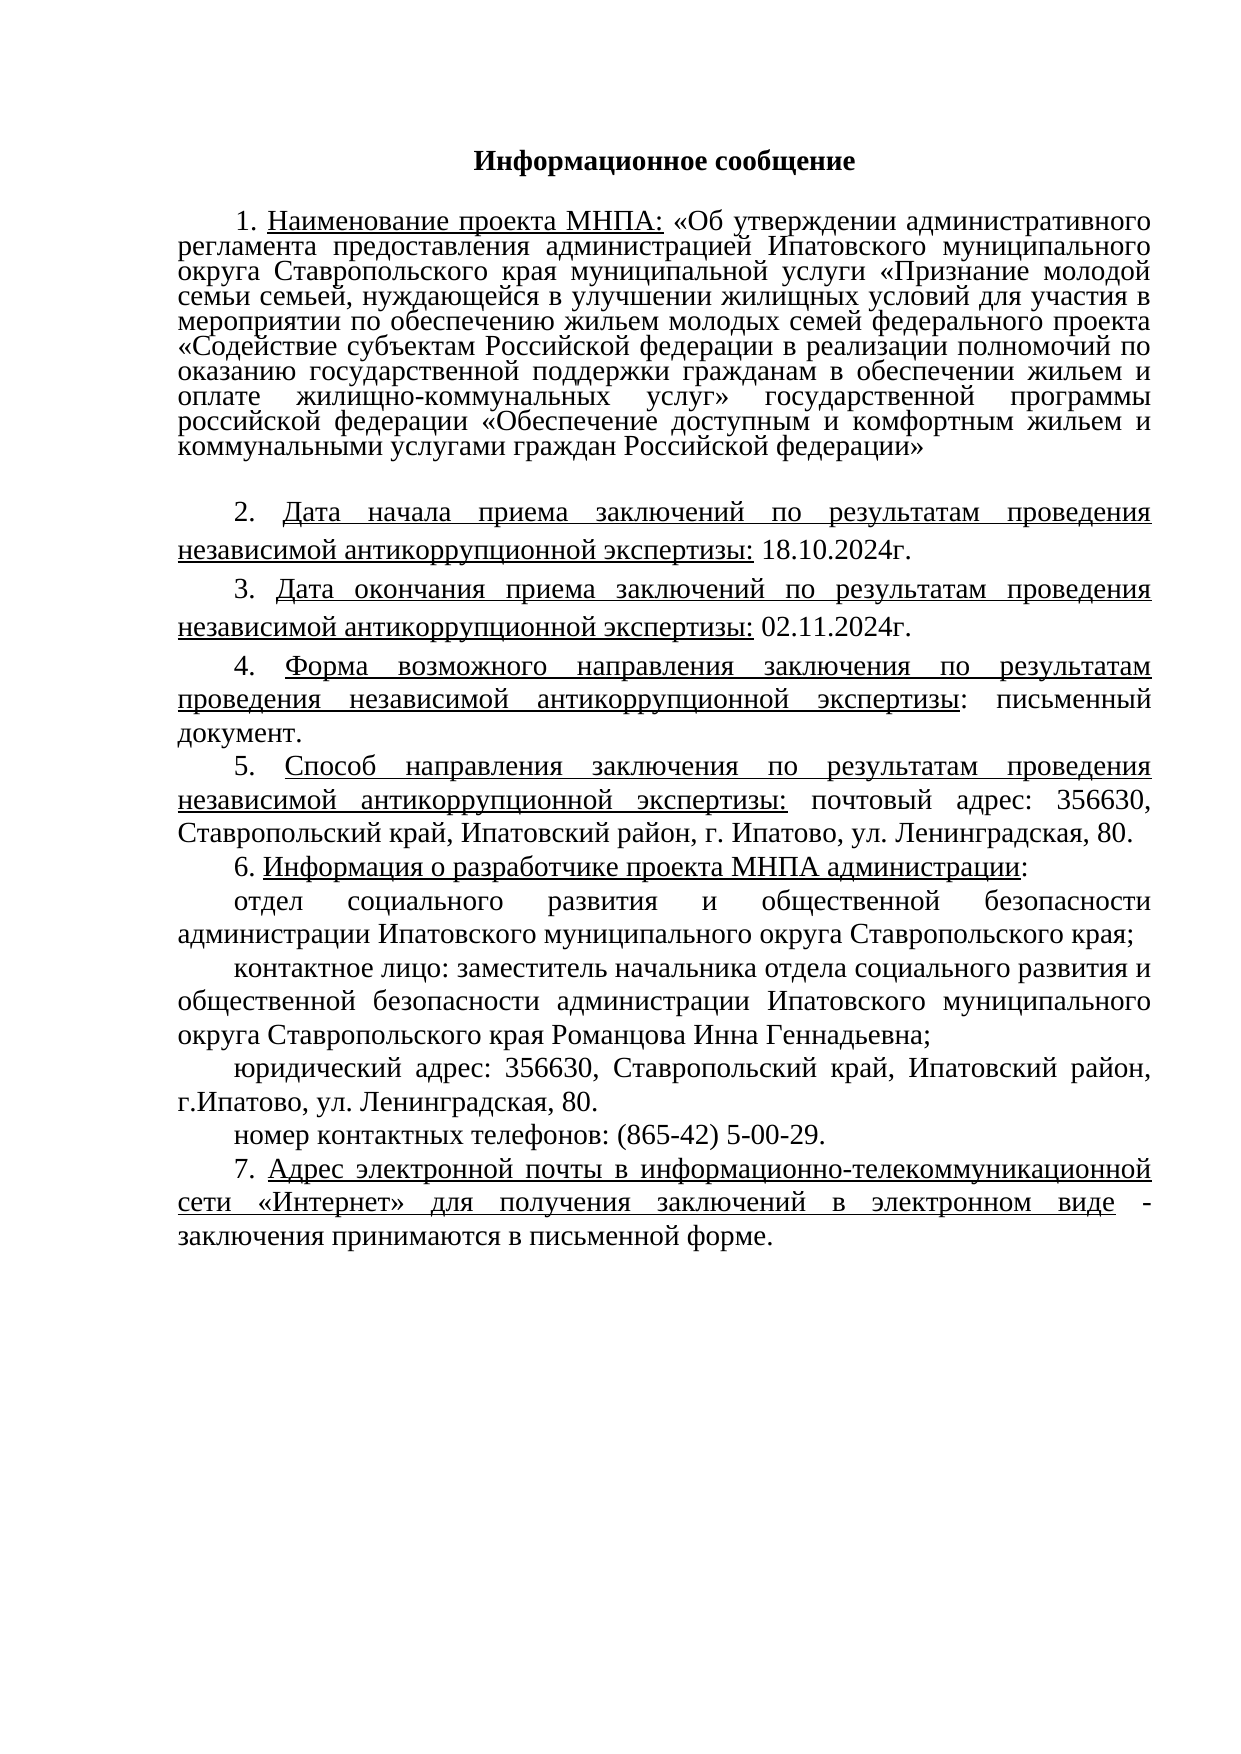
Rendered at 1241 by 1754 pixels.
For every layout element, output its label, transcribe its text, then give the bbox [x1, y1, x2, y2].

text контактное лицо: заместитель начальника отдела социального развития и общественной безопасности администрации Ипатовского муниципального округа Ставропольского края Романцова Инна Геннадьевна; [177, 950, 1152, 1050]
text отдел социального развития и общественной безопасности администрации Ипатовского муниципального округа Ставропольского края; [177, 883, 1152, 950]
text 3. Дата окончания приема заключений по результатам проведения независимой антикоррупционной экспертизы: 02.11.2024г. [177, 571, 1152, 643]
text юридический адрес: 356630, Ставропольский край, Ипатовский район, г.Ипатово, ул. Ленинградская, 80. [177, 1050, 1152, 1117]
text 1. Наименование проекта МНПА: «Об утверждении административного регламента предоставления администрацией Ипатовского муниципального округа Ставропольского края муниципальной услуги «Признание молодой семьи семьей, нуждающейся в улучшении жилищных условий для участия в мероприятии по обеспечению жильем молодых семей федерального проекта «Содействие субъектам Российской федерации в реализации полномочий по оказанию государственной поддержки гражданам в обеспечении жильем и оплате жилищно-коммунальных услуг» государственной программы российской федерации «Обеспечение доступным и комфортным жильем и коммунальными услугами граждан Российской федерации» [177, 210, 1152, 460]
text 4. Форма возможного направления заключения по результатам проведения независимой антикоррупционной экспертизы: письменный документ. [177, 648, 1152, 748]
text 7. Адрес электронной почты в информационно-телекоммуникационной сети «Интернет» для получения заключений в электронном виде - заключения принимаются в письменной форме. [177, 1151, 1152, 1252]
text 6. Информация о разработчике проекта МНПА администрации: [177, 849, 1152, 883]
text номер контактных телефонов: (865-42) 5-00-29. [177, 1117, 1152, 1151]
text Информационное сообщение [177, 143, 1152, 177]
text 2. Дата начала приема заключений по результатам проведения независимой антикоррупционной экспертизы: 18.10.2024г. [177, 494, 1152, 566]
text 5. Способ направления заключения по результатам проведения независимой антикоррупционной экспертизы: почтовый адрес: 356630, Ставропольский край, Ипатовский район, г. Ипатово, ул. Ленинградская, 80. [177, 748, 1152, 849]
